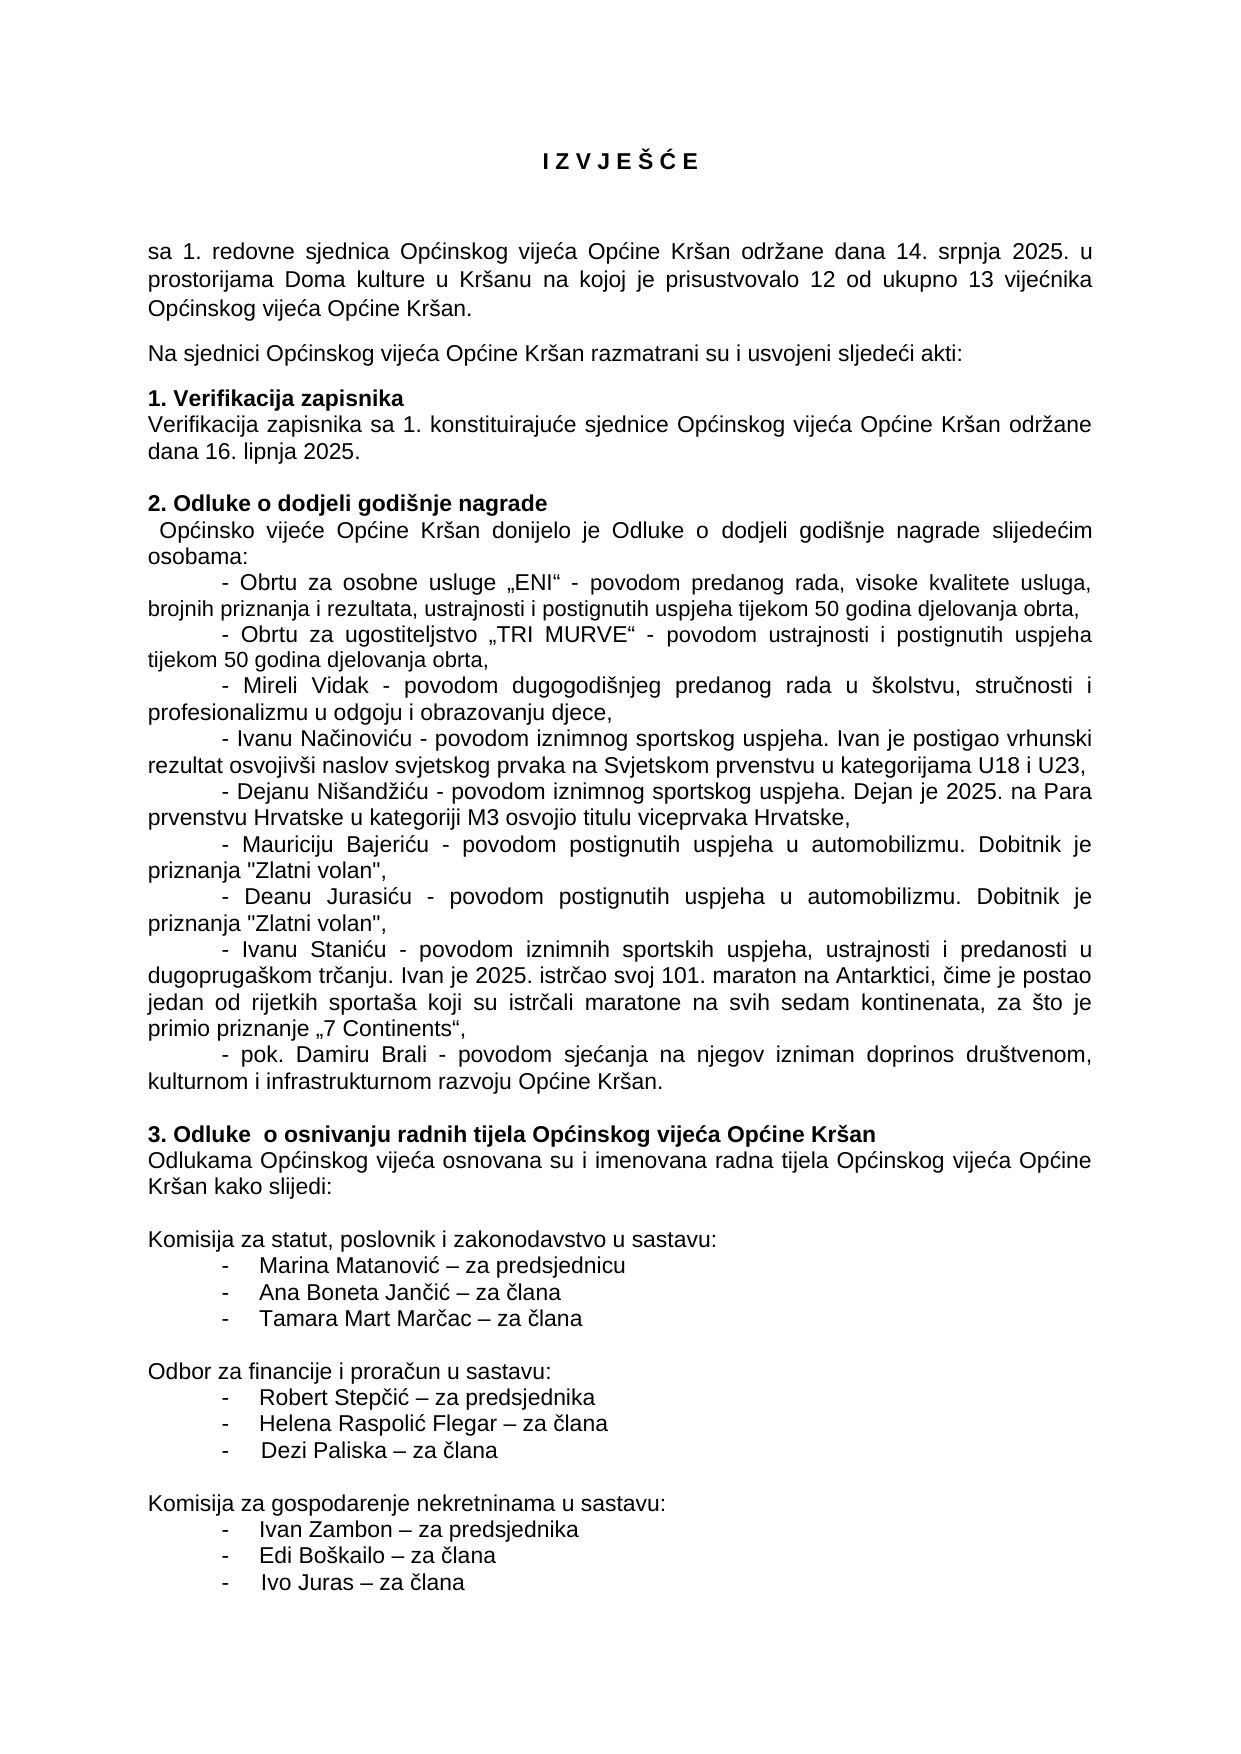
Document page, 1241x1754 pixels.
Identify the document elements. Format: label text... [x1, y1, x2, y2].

text Na sjednici Općinskog vijeća Općine Kršan razmatrani su i usvojeni sljedeći akti: [148, 340, 1093, 366]
list Ana Boneta Jančić – za člana [221, 1279, 1093, 1305]
list Tamara Mart Marčac – za člana [221, 1305, 1093, 1331]
text - Dejanu Nišandžiću - povodom iznimnog sportskog uspjeha. Dejan je 2025. na Para prvenstvu Hrvatske u kategoriji M3 osvojio titulu viceprvaka Hrvatske, [148, 778, 1093, 831]
text - Dezi Paliska – za člana [148, 1437, 1093, 1463]
text - Deanu Jurasiću - povodom postignutih uspjeha u automobilizmu. Dobitnik je priznanja "Zlatni volan", [148, 883, 1093, 936]
list Marina Matanović – za predsjednicu [221, 1252, 1093, 1279]
text - pok. Damiru Brali - povodom sjećanja na njegov izniman doprinos društvenom, kulturnom i infrastrukturnom razvoju Općine Kršan. [148, 1041, 1093, 1094]
list Edi Boškailo – za člana [221, 1542, 1093, 1568]
text - Ivanu Načinoviću - povodom iznimnog sportskog uspjeha. Ivan je postigao vrhunski rezultat osvojivši naslov svjetskog prvaka na Svjetskom prvenstvu u kategorijama U18 i U23, [148, 725, 1093, 778]
list Helena Raspolić Flegar – za člana [221, 1410, 1093, 1437]
text Općinsko vijeće Općine Kršan donijelo je Odluke o dodjeli godišnje nagrade slijedećim osobama: [148, 517, 1093, 569]
text I Z V J E Š Ć E [148, 148, 1093, 174]
text 1. Verifikacija zapisnika [148, 385, 1093, 411]
text Verifikacija zapisnika sa 1. konstituirajuće sjednice Općinskog vijeća Općine Kršan održane dana 16. lipnja 2025. [148, 411, 1093, 464]
text Odlukama Općinskog vijeća osnovana su i imenovana radna tijela Općinskog vijeća Općine Kršan kako slijedi: [148, 1147, 1093, 1199]
text sa 1. redovne sjednica Općinskog vijeća Općine Kršan održane dana 14. srpnja 2025. u prostorijama Doma kulture u Kršanu na kojoj je prisustvovalo 12 od ukupno 13 vijećnika Općinskog vijeća Općine Kršan. [148, 238, 1093, 321]
text Odbor za financije i proračun u sastavu: [148, 1358, 1093, 1384]
text - Ivanu Staniću - povodom iznimnih sportskih uspjeha, ustrajnosti i predanosti u dugoprugaškom trčanju. Ivan je 2025. istrčao svoj 101. maraton na Antarktici, čime je postao jedan od rijetkih sportaša koji su istrčali maratone na svih sedam kontinenata, za što je primio priznanje „7 Continents“, [148, 936, 1093, 1041]
text 3. Odluke o osnivanju radnih tijela Općinskog vijeća Općine Kršan [148, 1121, 1093, 1147]
list Robert Stepčić – za predsjednika [221, 1384, 1093, 1410]
text - Obrtu za osobne usluge „ENI“ - povodom predanog rada, visoke kvalitete usluga, brojnih priznanja i rezultata, ustrajnosti i postignutih uspjeha tijekom 50 godina djelovanja obrta, [148, 569, 1093, 621]
list Ivan Zambon – za predsjednika [221, 1516, 1093, 1542]
text 2. Odluke o dodjeli godišnje nagrade [148, 490, 1093, 517]
text Komisija za statut, poslovnik i zakonodavstvo u sastavu: [148, 1226, 1093, 1252]
text - Obrtu za ugostiteljstvo „TRI MURVE“ - povodom ustrajnosti i postignutih uspjeha tijekom 50 godina djelovanja obrta, [148, 621, 1093, 672]
text - Mauriciju Bajeriću - povodom postignutih uspjeha u automobilizmu. Dobitnik je priznanja "Zlatni volan", [148, 831, 1093, 883]
text Komisija za gospodarenje nekretninama u sastavu: [148, 1489, 1093, 1516]
text - Mireli Vidak - povodom dugogodišnjeg predanog rada u školstvu, stručnosti i profesionalizmu u odgoju i obrazovanju djece, [148, 672, 1093, 725]
text - Ivo Juras – za člana [148, 1568, 1093, 1595]
